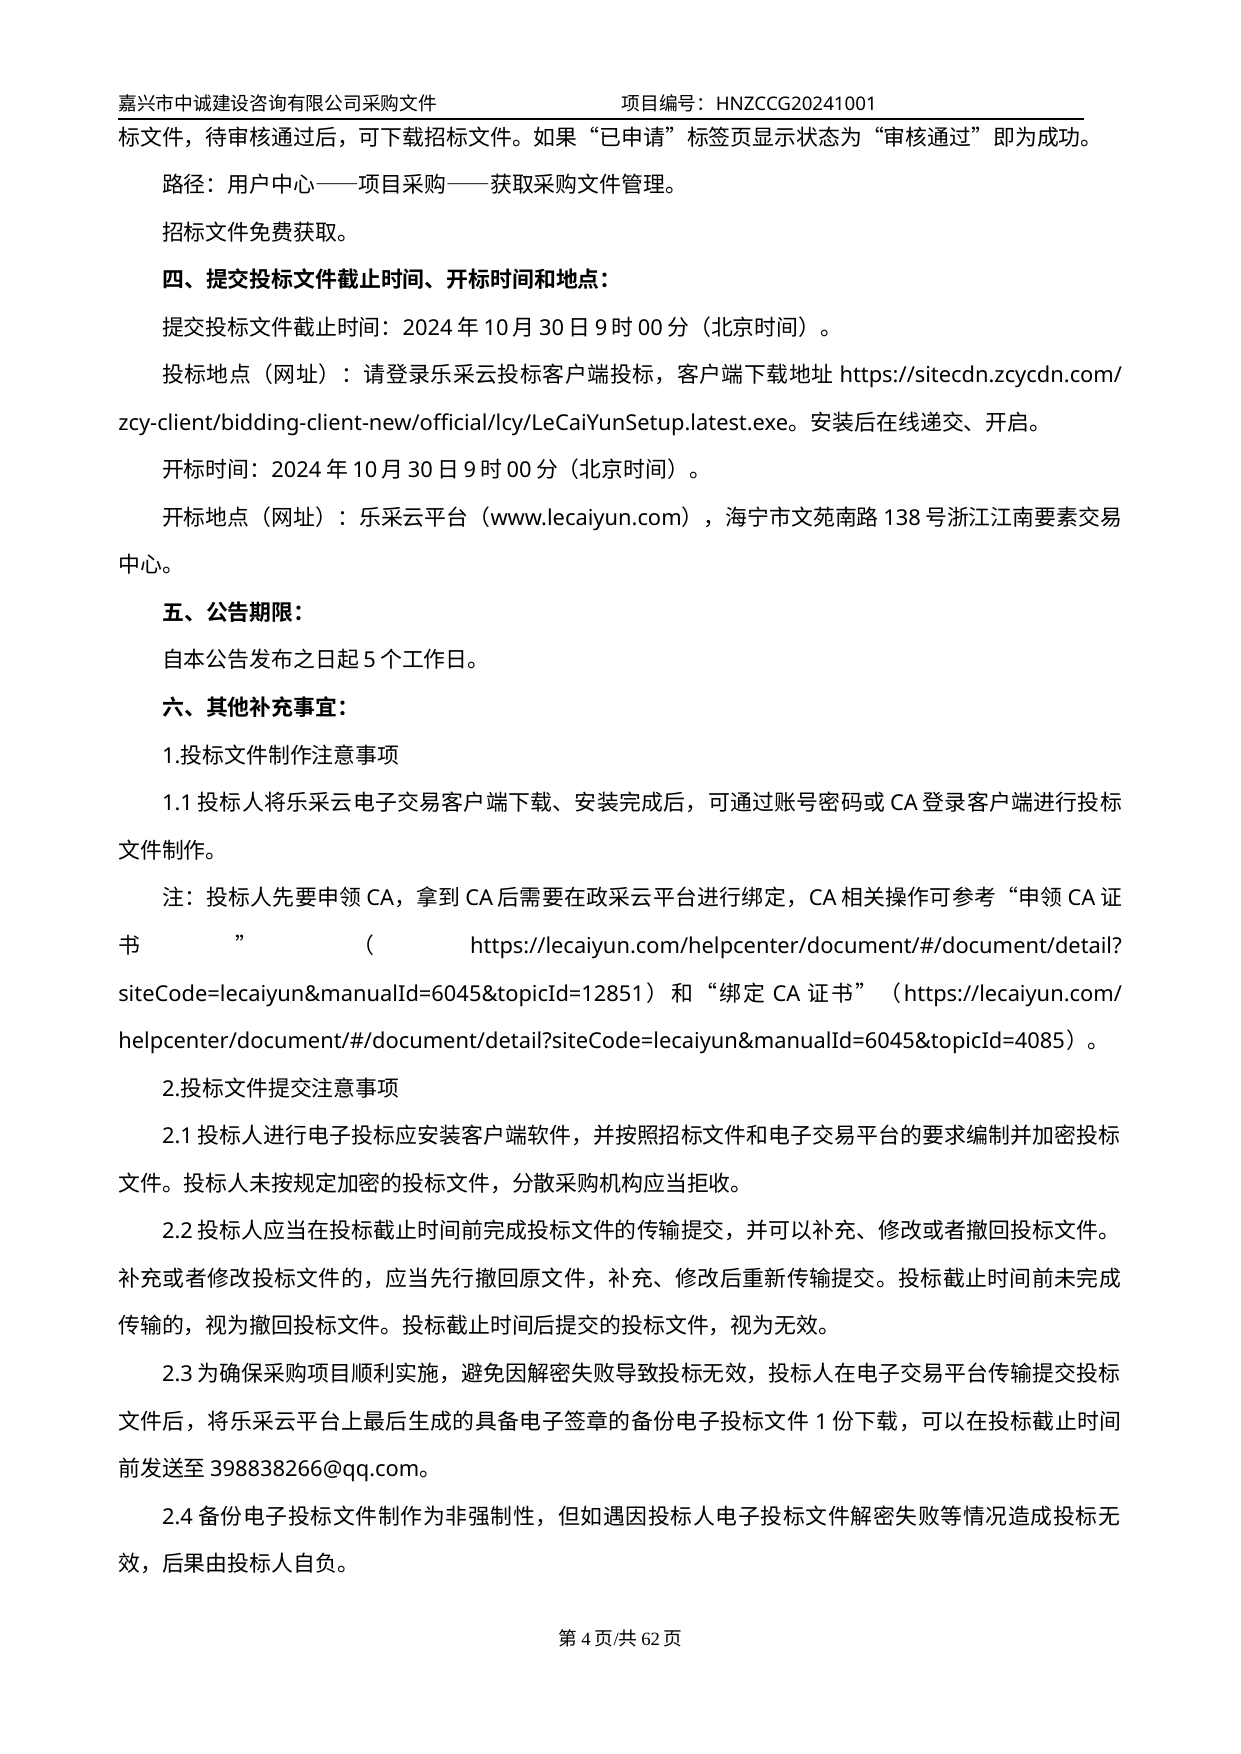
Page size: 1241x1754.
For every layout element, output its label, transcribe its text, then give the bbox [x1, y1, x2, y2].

text 2.投标文件提交注意事项 [118, 1071, 1122, 1102]
text 1.1投标人将乐采云电子交易客户端下载、安装完成后，可通过账号密码或CA登录客户端进行投标文件制作。 [118, 785, 1122, 864]
text 2.1投标人进行电子投标应安装客户端软件，并按照招标文件和电子交易平台的要求编制并加密投标文件。投标人未按规定加密的投标文件，分散采购机构应当拒收。 [118, 1118, 1122, 1198]
text 2.4备份电子投标文件制作为非强制性，但如遇因投标人电子投标文件解密失败等情况造成投标无效，后果由投标人自负。 [118, 1499, 1122, 1578]
text 路径：用户中心——项目采购——获取采购文件管理。 [118, 167, 1122, 199]
text 招标文件免费获取。 [118, 214, 1122, 246]
text 2.3为确保采购项目顺利实施，避免因解密失败导致投标无效，投标人在电子交易平台传输提交投标文件后，将乐采云平台上最后生成的具备电子签章的备份电子投标文件1份下载，可以在投标截止时间前发送至398838266@qq.com。 [118, 1356, 1122, 1483]
text 2.2投标人应当在投标截止时间前完成投标文件的传输提交，并可以补充、修改或者撤回投标文件。补充或者修改投标文件的，应当先行撤回原文件，补充、修改后重新传输提交。投标截止时间前未完成传输的，视为撤回投标文件。投标截止时间后提交的投标文件，视为无效。 [118, 1213, 1122, 1340]
text 六、其他补充事宜： [118, 690, 1122, 722]
text 开标地点（网址）：乐采云平台（www.lecaiyun.com），海宁市文苑南路138号浙江江南要素交易中心。 [118, 500, 1122, 579]
text 自本公告发布之日起5个工作日。 [118, 642, 1122, 674]
text 五、公告期限： [118, 595, 1122, 627]
text 四、提交投标文件截止时间、开标时间和地点： [118, 262, 1122, 294]
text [118, 119, 1122, 151]
text 投标地点（网址）：请登录乐采云投标客户端投标，客户端下载地址https://sitecdn.zcycdn.com/zcy-client/bidding-client-new/official/lcy/LeCaiYunSetup.latest.exe。安装后在线递交、开启。 [118, 357, 1122, 436]
text 提交投标文件截止时间：2024年10月30日9时00分（北京时间）。 [118, 309, 1122, 341]
text 注：投标人先要申领CA，拿到CA后需要在政采云平台进行绑定，CA相关操作可参考“申领CA证书”（https://lecaiyun.com/helpcenter/document/#/document/detail?siteCode=lecaiyun&manualId=6045&topicId=12851）和“绑定CA证书”（https://lecaiyun.com/helpcenter/document/#/document/detail?siteCode=lecaiyun&manualId=6045&topicId=4085）。 [118, 880, 1122, 1055]
text 1.投标文件制作注意事项 [118, 738, 1122, 769]
text 开标时间：2024年10月30日9时00分（北京时间）。 [118, 452, 1122, 484]
